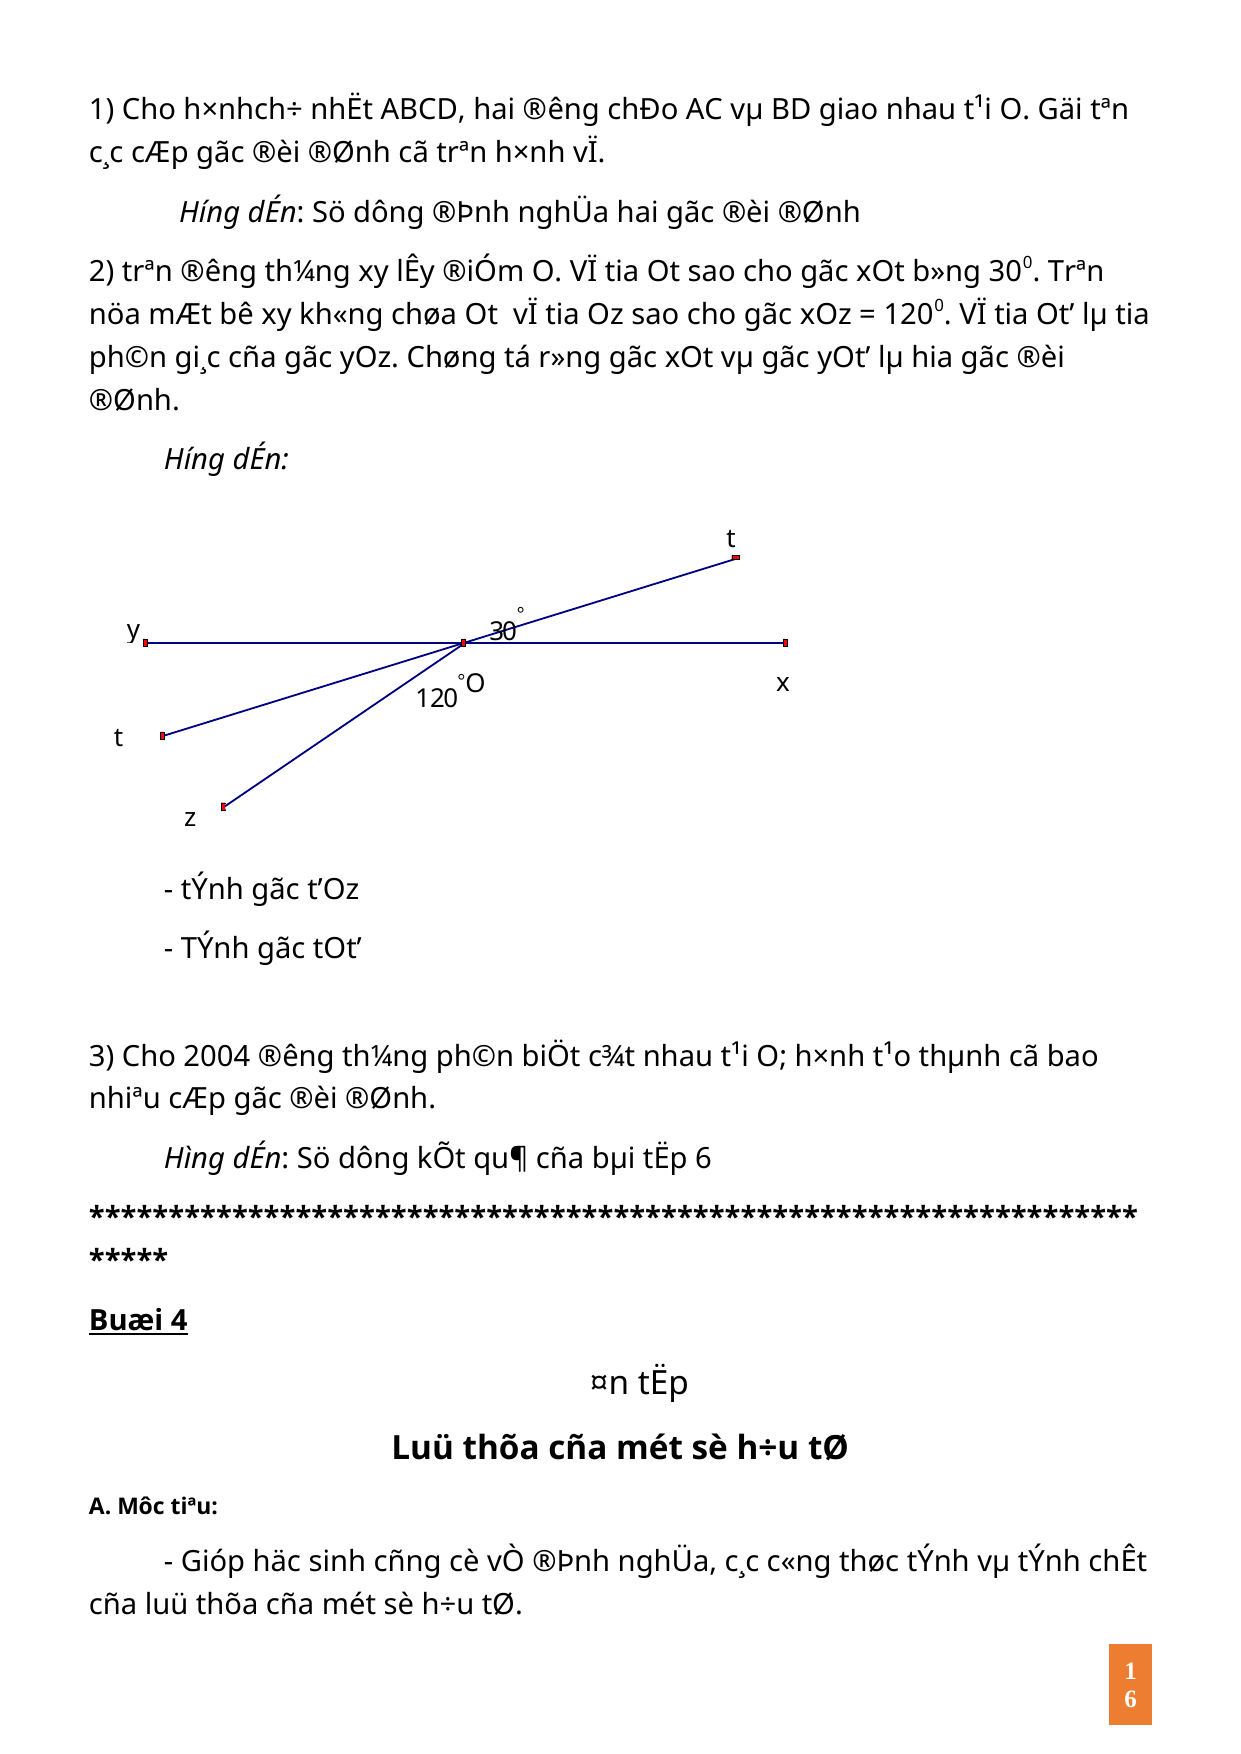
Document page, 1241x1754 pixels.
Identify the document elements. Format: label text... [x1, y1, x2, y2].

text 3) Cho 2004 ®­êng th¼ng ph©n biÖt c¾t nhau t¹i O; h×nh t¹o thµnh cã bao nhiªu cÆp gãc ®èi ®Ønh. [89, 1035, 1152, 1117]
text H­ìng dÉn: Sö dông kÕt qu¶ cña bµi tËp 6 [89, 1137, 1152, 1177]
text - TÝnh gãc tOt’ [89, 928, 1152, 967]
text - tÝnh gãc t’Oz [89, 868, 1152, 908]
text ¤n tËp [126, 1358, 1152, 1404]
text Luü thõa cña mét sè h÷u tØ [89, 1424, 1152, 1469]
text *********************************************************************** [89, 1197, 1152, 1279]
text Buæi 4 [89, 1299, 1152, 1339]
text 1) Cho h×nhch÷ nhËt ABCD, hai ®­êng chÐo AC vµ BD giao nhau t¹i O. Gäi tªn c¸c cÆp gãc ®èi ®Ønh cã trªn h×nh vÏ. [89, 89, 1152, 171]
text - Gióp häc sinh cñng cè vÒ ®Þnh nghÜa, c¸c c«ng thøc tÝnh vµ tÝnh chÊt cña luü thõa cña mét sè h÷u tØ. [89, 1540, 1152, 1623]
text A. Môc tiªu: [89, 1490, 1152, 1521]
text H­íng dÉn: [89, 438, 1152, 478]
text H­íng dÉn: Sö dông ®Þnh nghÜa hai gãc ®èi ®Ønh [89, 191, 1152, 231]
text 2) trªn ®­êng th¼ng xy lÊy ®iÓm O. VÏ tia Ot sao cho gãc xOt b»ng 300. Trªn nöa mÆt bê xy kh«ng chøa Ot vÏ tia Oz sao cho gãc xOz = 1200. VÏ tia Ot’ lµ tia ph©n gi¸c cña gãc yOz. Chøng tá r»ng gãc xOt vµ gãc yOt’ lµ hia gãc ®èi ®Ønh. [89, 250, 1152, 418]
